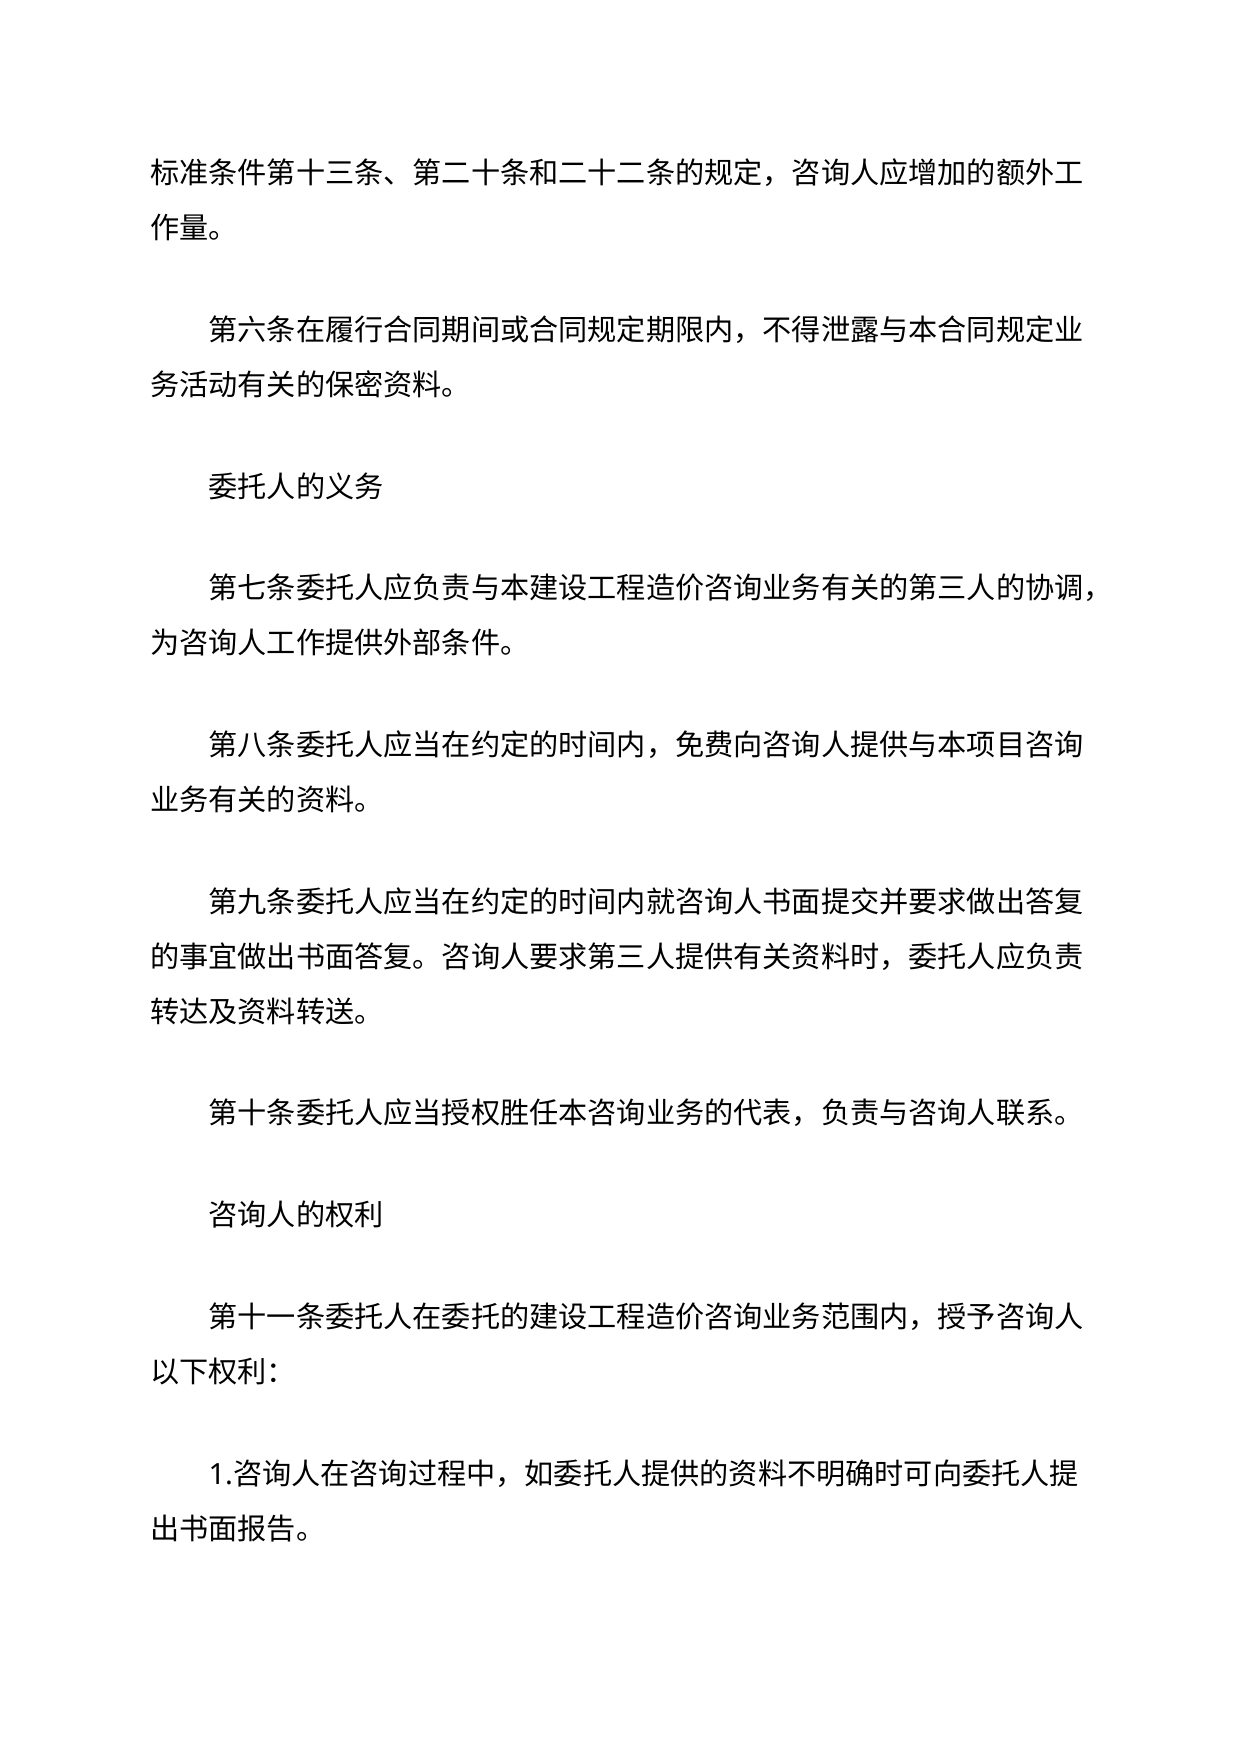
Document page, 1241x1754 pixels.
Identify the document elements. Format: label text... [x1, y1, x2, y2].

text 第八条委托人应当在约定的时间内，免费向咨询人提供与本项目咨询业务有关的资料。 [150, 722, 1090, 819]
text 委托人的义务 [150, 463, 1090, 506]
text 第十条委托人应当授权胜任本咨询业务的代表，负责与咨询人联系。 [150, 1090, 1090, 1132]
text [150, 150, 1090, 247]
text 咨询人的权利 [150, 1192, 1090, 1234]
text 第六条在履行合同期间或合同规定期限内，不得泄露与本合同规定业务活动有关的保密资料。 [150, 307, 1090, 404]
text 第十一条委托人在委托的建设工程造价咨询业务范围内，授予咨询人以下权利： [150, 1293, 1090, 1391]
text 第九条委托人应当在约定的时间内就咨询人书面提交并要求做出答复的事宜做出书面答复。咨询人要求第三人提供有关资料时，委托人应负责转达及资料转送。 [150, 878, 1090, 1031]
text 1.咨询人在咨询过程中，如委托人提供的资料不明确时可向委托人提出书面报告。 [150, 1450, 1090, 1547]
text 第七条委托人应负责与本建设工程造价咨询业务有关的第三人的协调，为咨询人工作提供外部条件。 [150, 565, 1090, 662]
